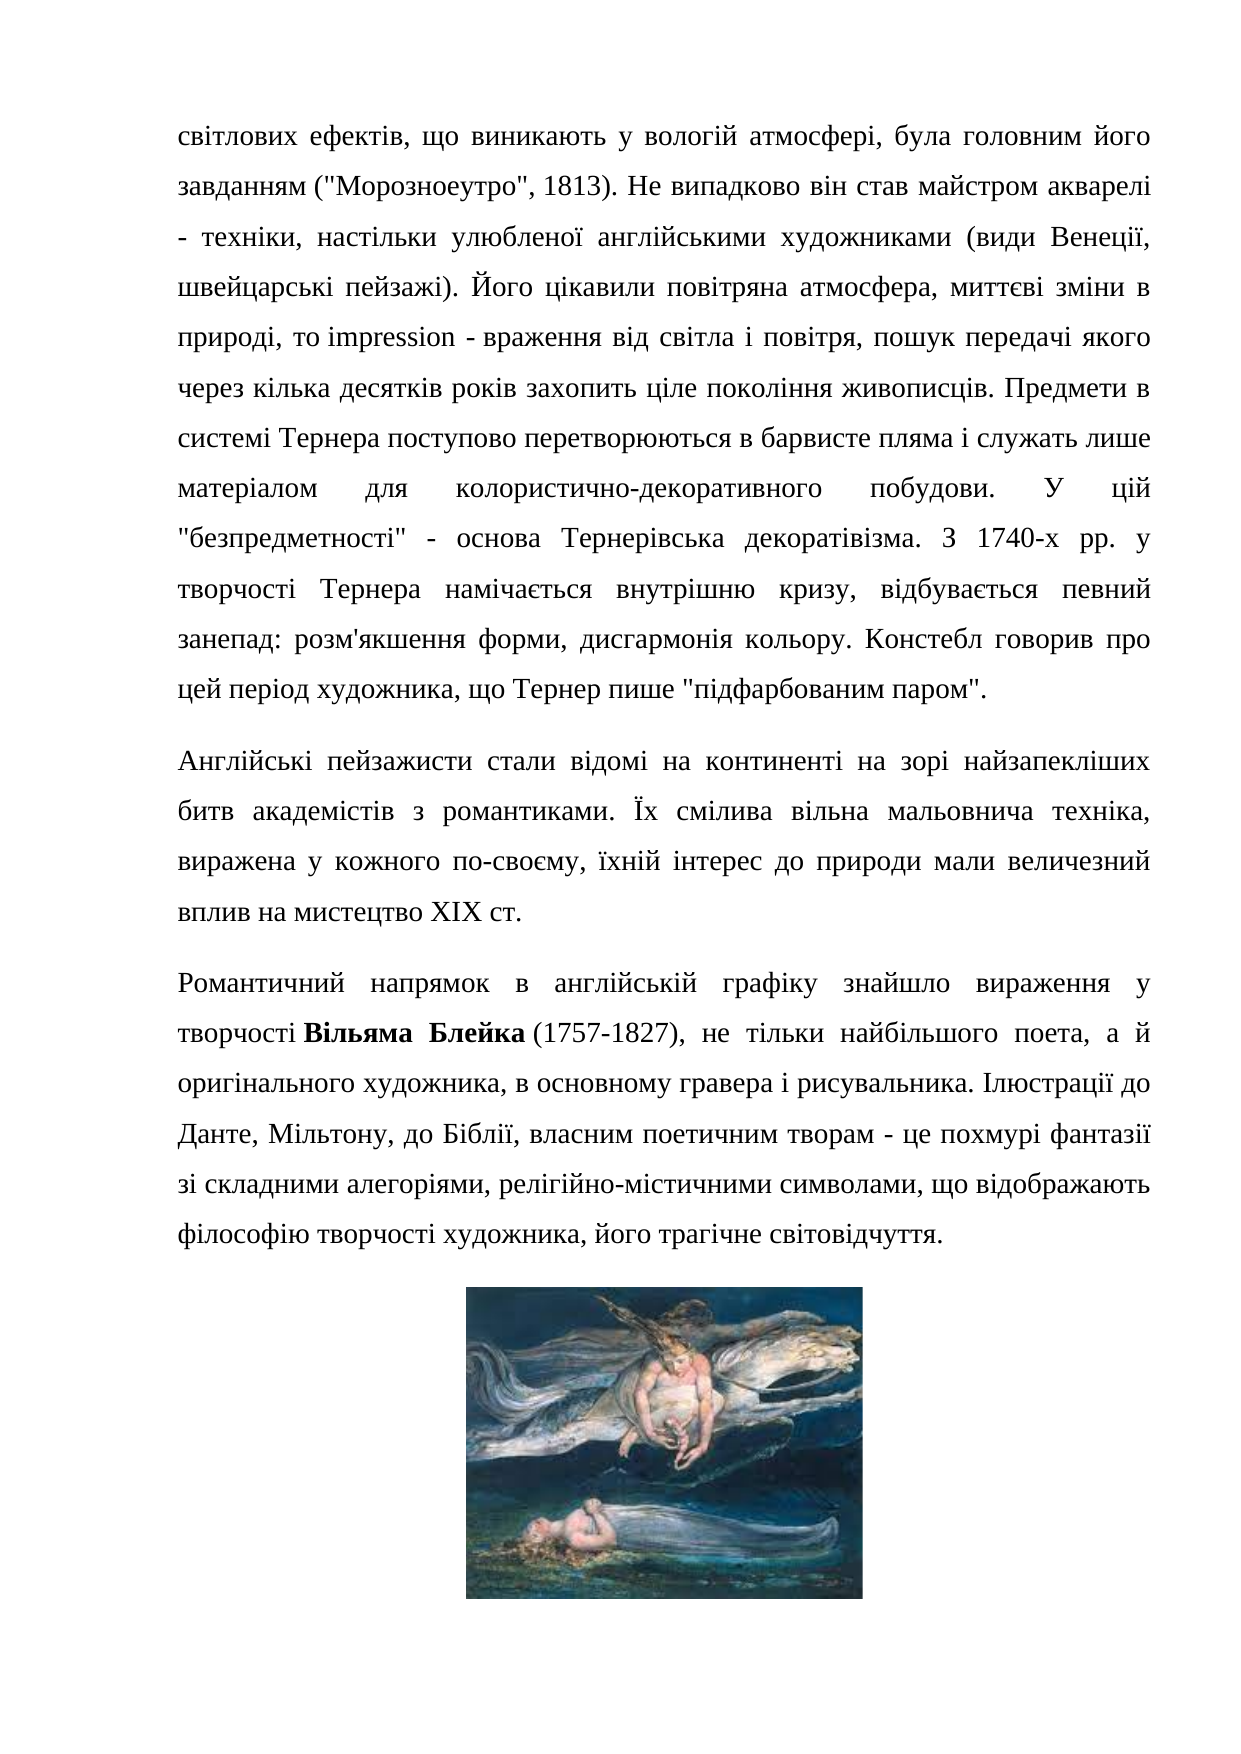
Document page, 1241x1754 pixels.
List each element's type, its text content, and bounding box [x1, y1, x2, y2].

text Англійські пейзажисти стали відомі на континенті на зорі найзапекліших битв академістів з романтиками. Їх смілива вільна мальовнича техніка, виражена у кожного по-своєму, їхній інтерес до природи мали величезний вплив на мистецтво XIX ст. [177, 743, 1152, 927]
picture [466, 1287, 863, 1599]
text Романтичний напрямок в англійській графіку знайшло вираження у творчості Вільяма Блейка (1757-1827), не тільки найбільшого поета, а й оригінального художника, в основному гравера і рисувальника. Ілюстрації до Данте, Мільтону, до Біблії, власним поетичним творам - це похмурі фантазії зі складними алегоріями, релігійно-містичними символами, що відображають філософію творчості художника, його трагічне світовідчуття. [177, 965, 1152, 1250]
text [177, 118, 1152, 705]
